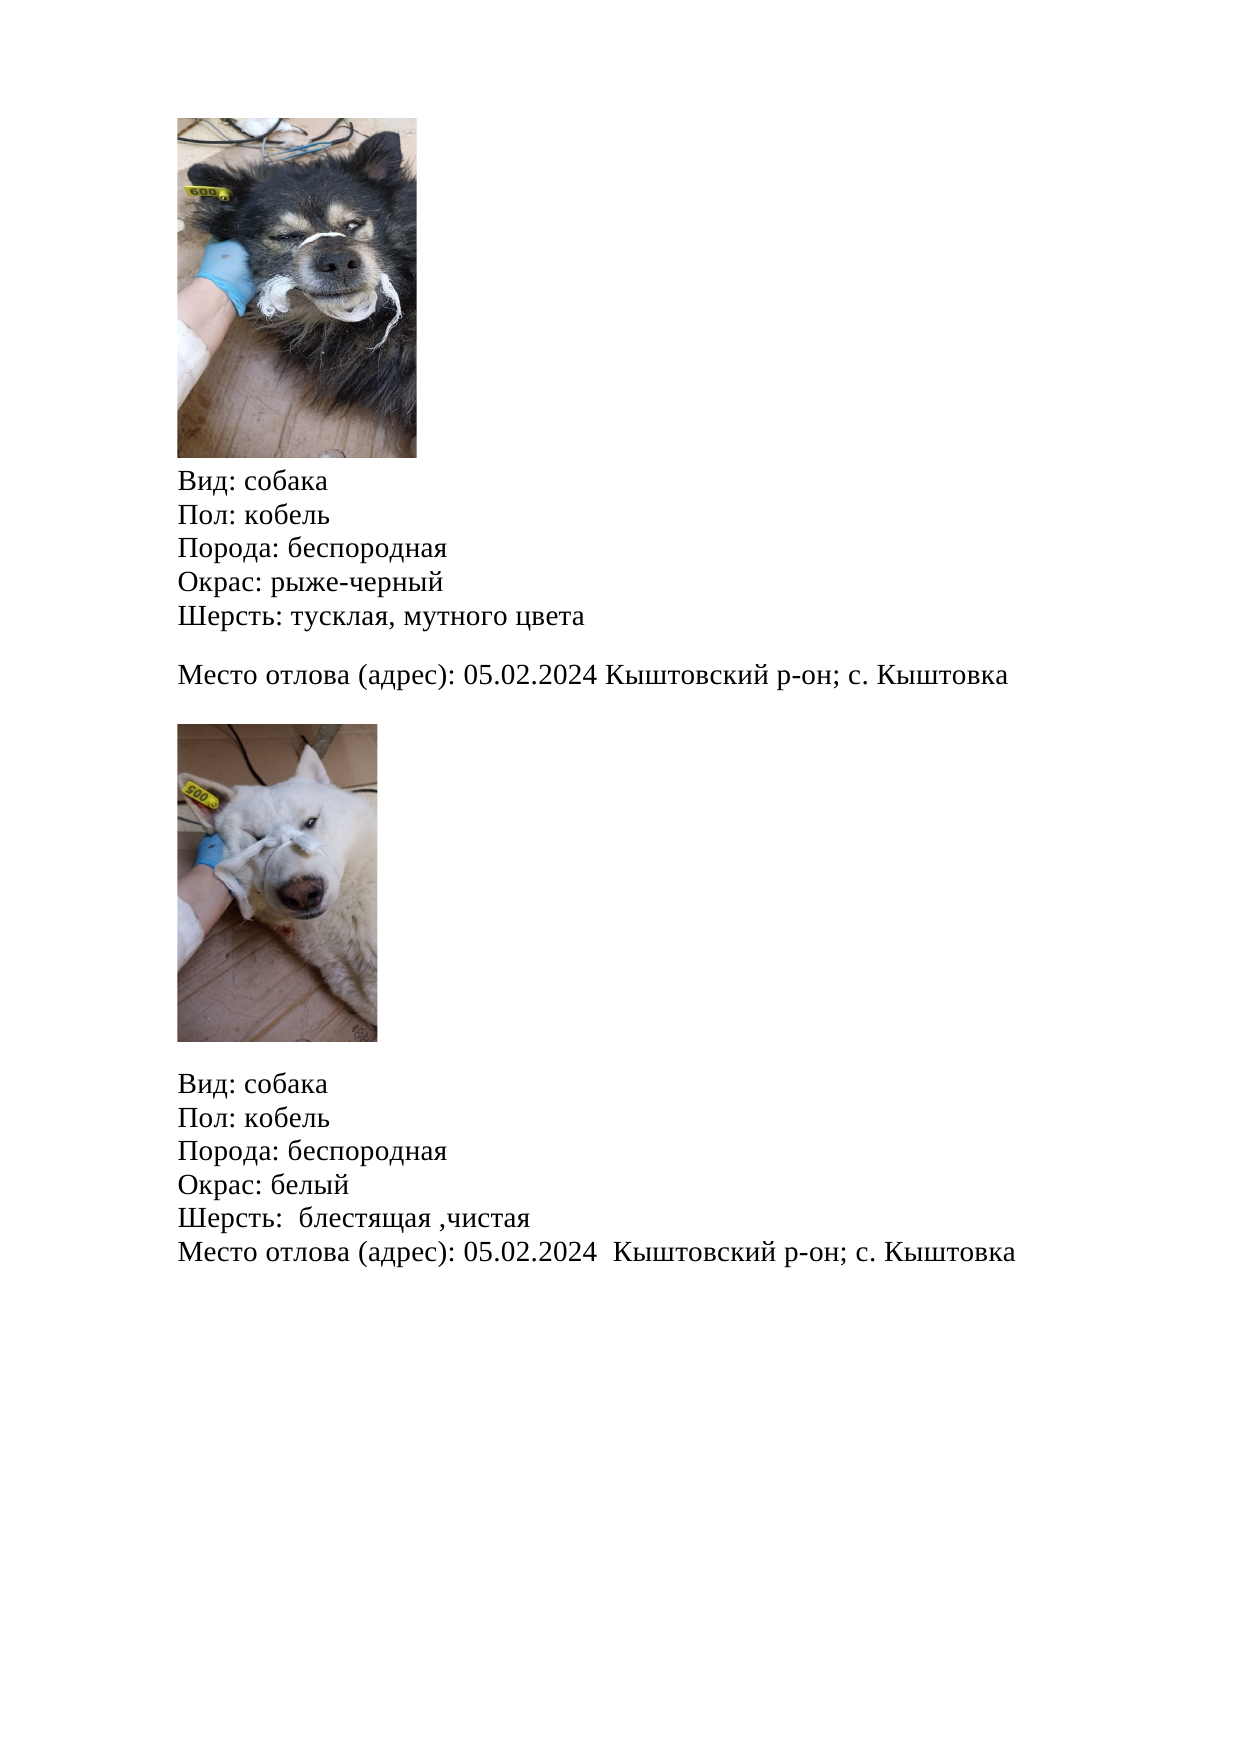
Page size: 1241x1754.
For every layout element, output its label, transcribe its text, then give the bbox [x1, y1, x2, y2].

text Шерсть: блестящая ,чистая [177, 1200, 1152, 1234]
text Окрас: белый [177, 1167, 1152, 1200]
text Место отлова (адрес): 05.02.2024 Кыштовский р-он; с. Кыштовка [177, 657, 1152, 691]
text Вид: собака [177, 1066, 1152, 1100]
picture [177, 724, 378, 1042]
picture [177, 118, 417, 458]
text Пол: кобель [177, 1100, 1152, 1133]
text Шерсть: тусклая, мутного цвета [177, 598, 1152, 631]
text Пол: кобель [177, 497, 1152, 531]
text Порода: беспородная [177, 1133, 1152, 1167]
text Окрас: рыже-черный [177, 564, 1152, 598]
text Порода: беспородная [177, 531, 1152, 564]
text Вид: собака [177, 463, 1152, 497]
text Место отлова (адрес): 05.02.2024 Кыштовский р-он; с. Кыштовка [177, 1234, 1152, 1267]
